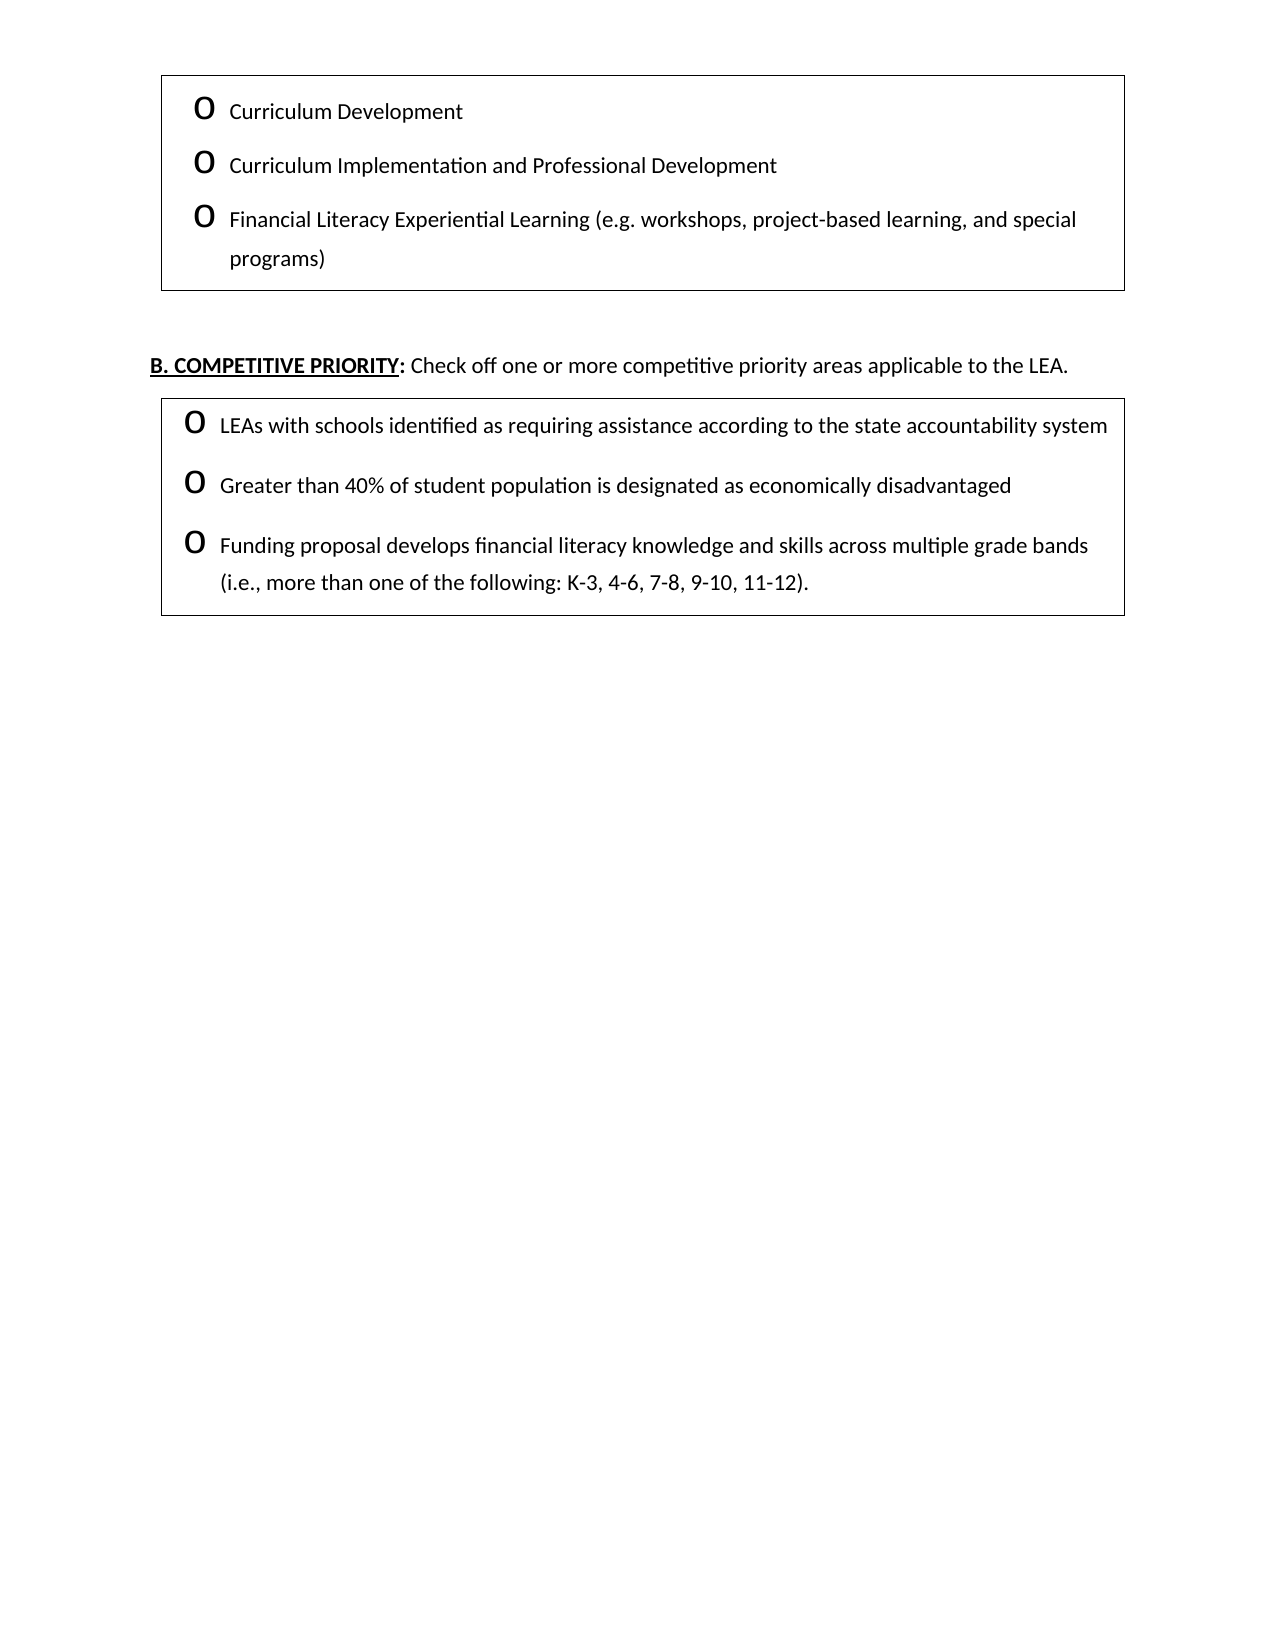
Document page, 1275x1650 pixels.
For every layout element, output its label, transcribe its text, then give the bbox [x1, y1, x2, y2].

table_header Curriculum Development Curriculum Implementation and Professional Development Financial Literacy Experiential Learning (e.g. workshops, project-based learning, and special programs) [162, 76, 1124, 289]
text B. COMPETITIVE PRIORITY: Check off one or more competitive priority areas applicable to the LEA. [150, 351, 1125, 379]
table_header LEAs with schools identified as requiring assistance according to the state accountability system Greater than 40% of student population is designated as economically disadvantaged Funding proposal develops financial literacy knowledge and skills across multiple grade bands (i.e., more than one of the following: K-3, 4-6, 7-8, 9-10, 11-12). [162, 399, 1124, 614]
